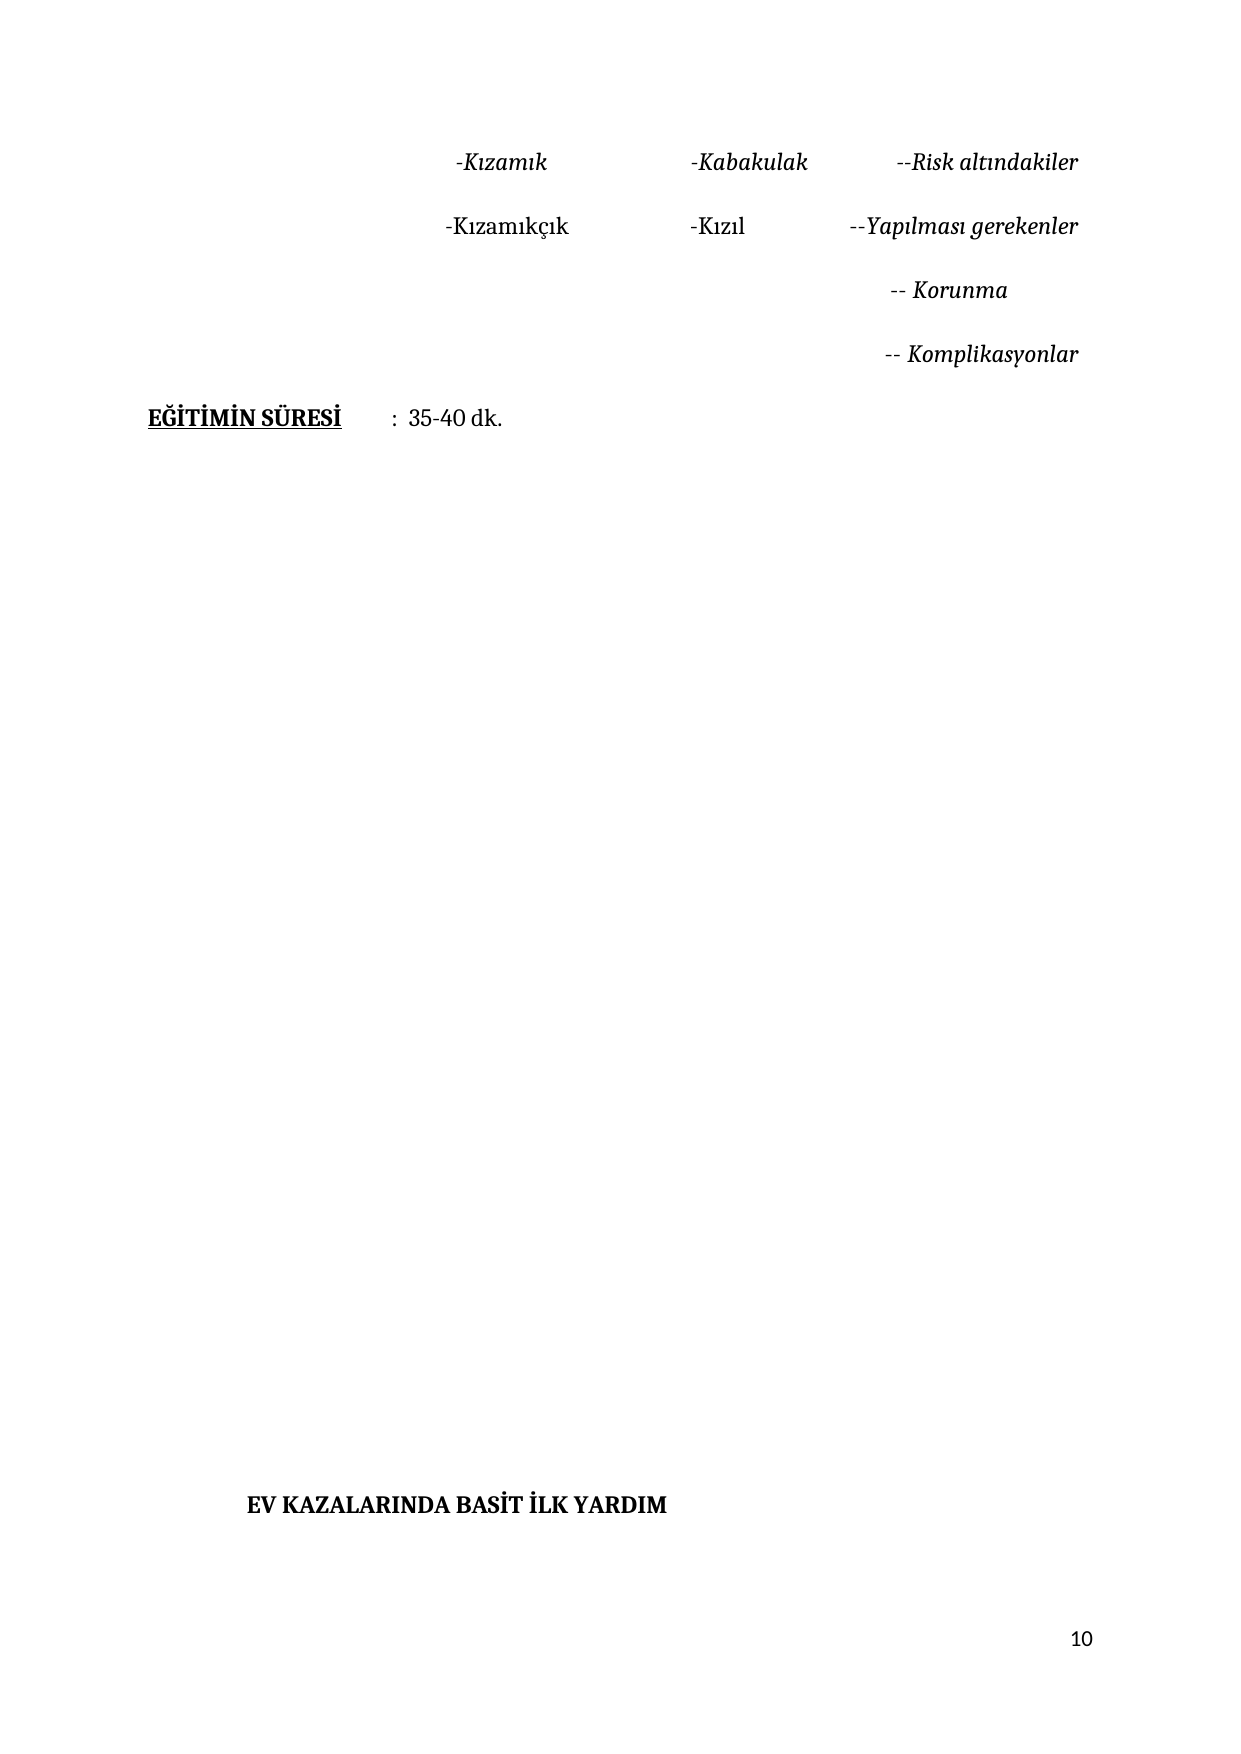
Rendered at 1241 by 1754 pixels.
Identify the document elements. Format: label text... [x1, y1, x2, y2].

text -Kızamıkçık -Kızıl --Yapılması gerekenler [148, 212, 1093, 240]
text EV KAZALARINDA BASİT İLK YARDIM [148, 1491, 1093, 1519]
text EĞİTİMİN SÜRESİ : 35-40 dk. [148, 403, 1093, 432]
text -Kızamık -Kabakulak --Risk altındakiler [148, 148, 1093, 176]
text -- Komplikasyonlar [148, 339, 1093, 368]
text -- Korunma [148, 276, 1093, 304]
